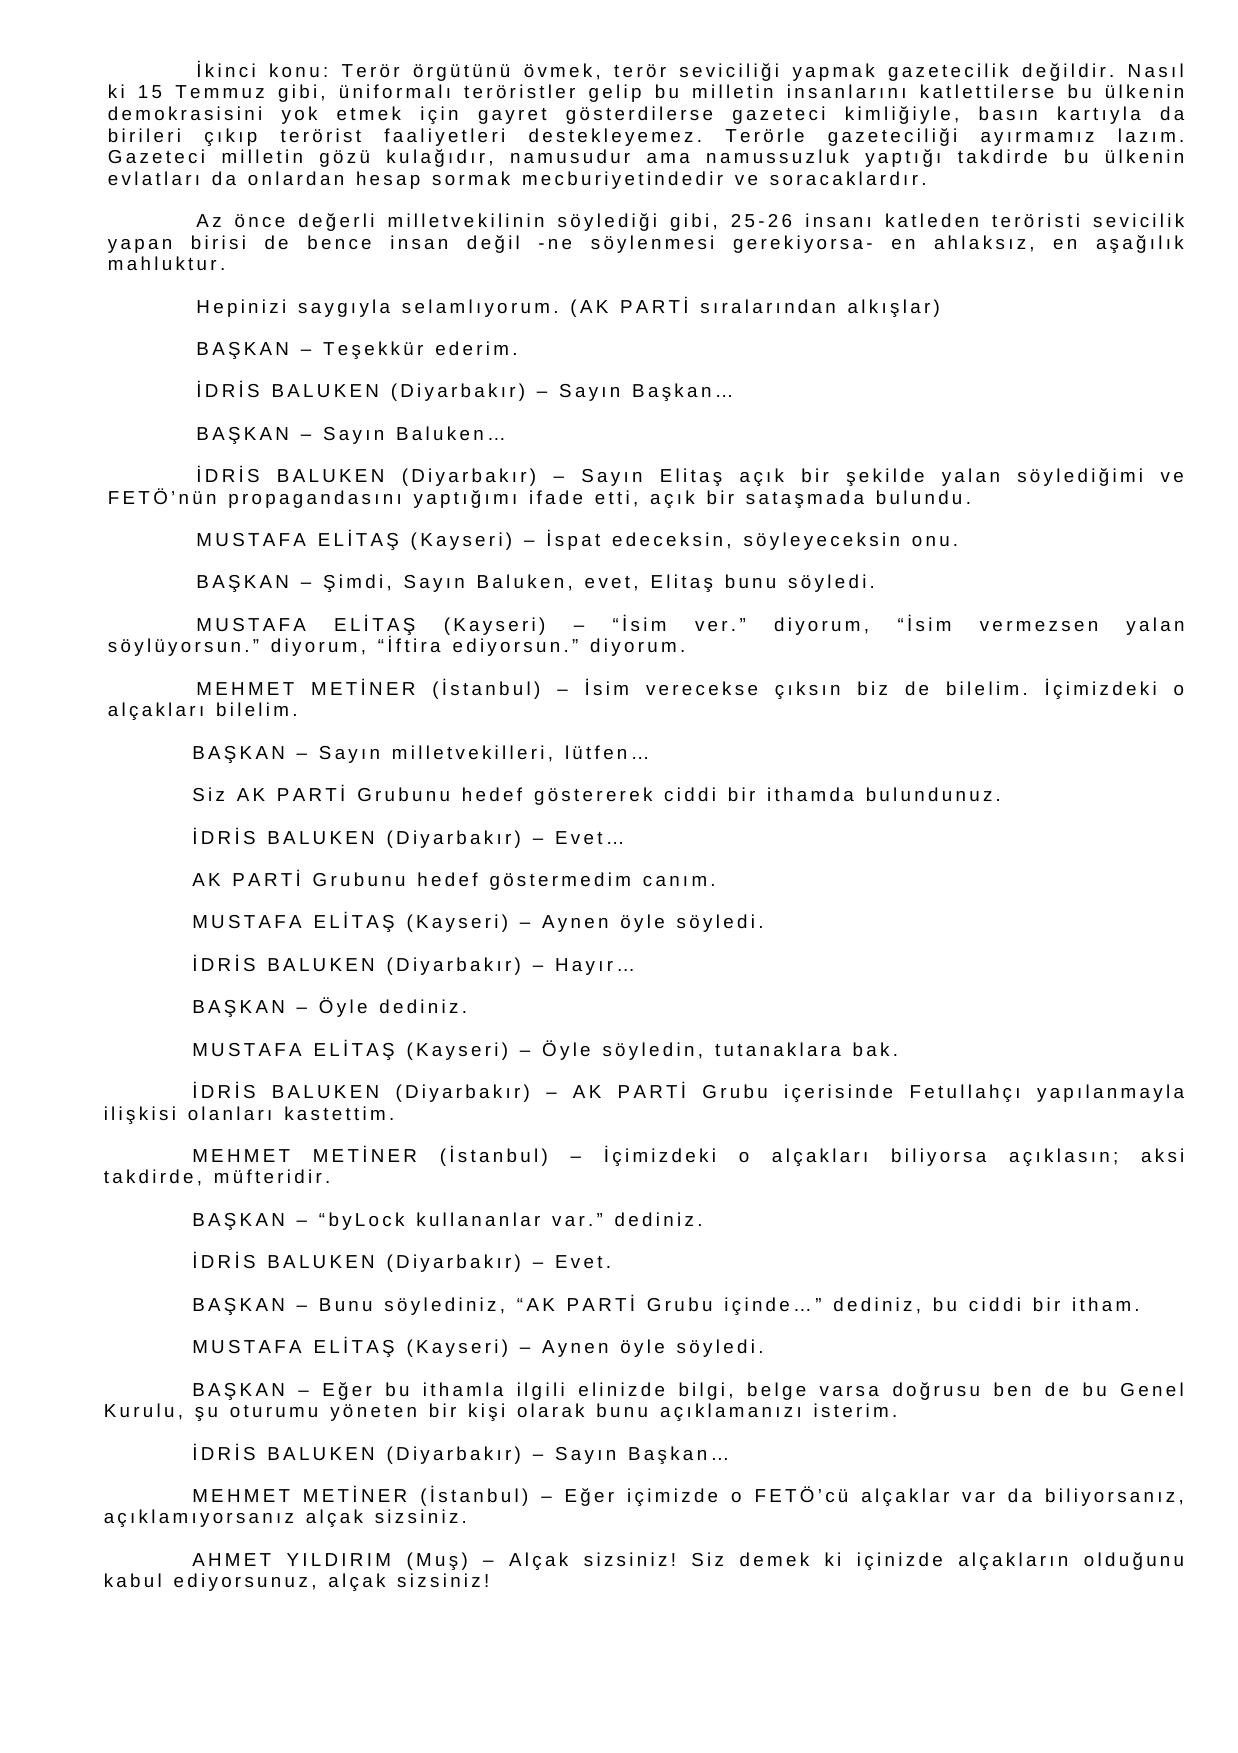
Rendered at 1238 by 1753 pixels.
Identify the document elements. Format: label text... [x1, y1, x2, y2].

text BAŞKAN – Eğer bu ithamla ilgili elinizde bilgi, belge varsa doğrusu ben de bu Genel Kurulu, şu oturumu yöneten bir kişi olarak bunu açıklamanızı isterim. [103, 1378, 1186, 1421]
text BAŞKAN – “byLock kullananlar var.” dediniz. [103, 1209, 1186, 1230]
text BAŞKAN – Teşekkür ederim. [108, 338, 1186, 359]
text İkinci konu: Terör örgütünü övmek, terör seviciliği yapmak gazetecilik değildir. Nasıl ki 15 Temmuz gibi, üniformalı teröristler gelip bu milletin insanlarını katlettilerse bu ülkenin demokrasisini yok etmek için gayret gösterdilerse gazeteci kimliğiyle, basın kartıyla da birileri çıkıp terörist faaliyetleri destekleyemez. Terörle gazeteciliği ayırmamız lazım. Gazeteci milletin gözü kulağıdır, namusudur ama namussuzluk yaptığı takdirde bu ülkenin evlatları da onlardan hesap sormak mecburiyetindedir ve soracaklardır. [108, 60, 1186, 189]
text İDRİS BALUKEN (Diyarbakır) – Sayın Elitaş açık bir şekilde yalan söylediğimi ve FETÖ’nün propagandasını yaptığımı ifade etti, açık bir sataşmada bulundu. [108, 465, 1186, 508]
text İDRİS BALUKEN (Diyarbakır) – AK PARTİ Grubu içerisinde Fetullahçı yapılanmayla ilişkisi olanları kastettim. [103, 1081, 1186, 1124]
text BAŞKAN – Sayın milletvekilleri, lütfen… [103, 742, 1186, 763]
text Siz AK PARTİ Grubunu hedef göstererek ciddi bir ithamda bulundunuz. [103, 784, 1186, 806]
text BAŞKAN – Şimdi, Sayın Baluken, evet, Elitaş bunu söyledi. [108, 571, 1186, 593]
text MEHMET METİNER (İstanbul) – İçimizdeki o alçakları biliyorsa açıklasın; aksi takdirde, müfteridir. [103, 1145, 1186, 1188]
text Az önce değerli milletvekilinin söylediği gibi, 25-26 insanı katleden teröristi sevicilik yapan birisi de bence insan değil -ne söylenmesi gerekiyorsa- en ahlaksız, en aşağılık mahluktur. [108, 210, 1186, 274]
text BAŞKAN – Bunu söylediniz, “AK PARTİ Grubu içinde…” dediniz, bu ciddi bir itham. [103, 1293, 1186, 1315]
text MUSTAFA ELİTAŞ (Kayseri) – Aynen öyle söyledi. [103, 911, 1186, 933]
text İDRİS BALUKEN (Diyarbakır) – Evet. [103, 1251, 1186, 1273]
text İDRİS BALUKEN (Diyarbakır) – Evet… [103, 826, 1186, 848]
text MUSTAFA ELİTAŞ (Kayseri) – Aynen öyle söyledi. [103, 1336, 1186, 1357]
text AHMET YILDIRIM (Muş) – Alçak sizsiniz! Siz demek ki içinizde alçakların olduğunu kabul ediyorsunuz, alçak sizsiniz! [103, 1549, 1186, 1592]
text İDRİS BALUKEN (Diyarbakır) – Sayın Başkan… [108, 380, 1186, 402]
text MUSTAFA ELİTAŞ (Kayseri) – Öyle söyledin, tutanaklara bak. [103, 1038, 1186, 1060]
text MUSTAFA ELİTAŞ (Kayseri) – İspat edeceksin, söyleyeceksin onu. [108, 529, 1186, 551]
text MEHMET METİNER (İstanbul) – İsim verecekse çıksın biz de bilelim. İçimizdeki o alçakları bilelim. [108, 678, 1186, 721]
text BAŞKAN – Sayın Baluken… [108, 423, 1186, 444]
text BAŞKAN – Öyle dediniz. [103, 996, 1186, 1018]
text AK PARTİ Grubunu hedef göstermedim canım. [103, 869, 1186, 890]
text Hepinizi saygıyla selamlıyorum. (AK PARTİ sıralarından alkışlar) [108, 295, 1186, 317]
text İDRİS BALUKEN (Diyarbakır) – Hayır… [103, 954, 1186, 975]
text MUSTAFA ELİTAŞ (Kayseri) – “İsim ver.” diyorum, “İsim vermezsen yalan söylüyorsun.” diyorum, “İftira ediyorsun.” diyorum. [108, 614, 1186, 657]
text MEHMET METİNER (İstanbul) – Eğer içimizde o FETÖ’cü alçaklar var da biliyorsanız, açıklamıyorsanız alçak sizsiniz. [103, 1485, 1186, 1528]
text İDRİS BALUKEN (Diyarbakır) – Sayın Başkan… [103, 1442, 1186, 1464]
